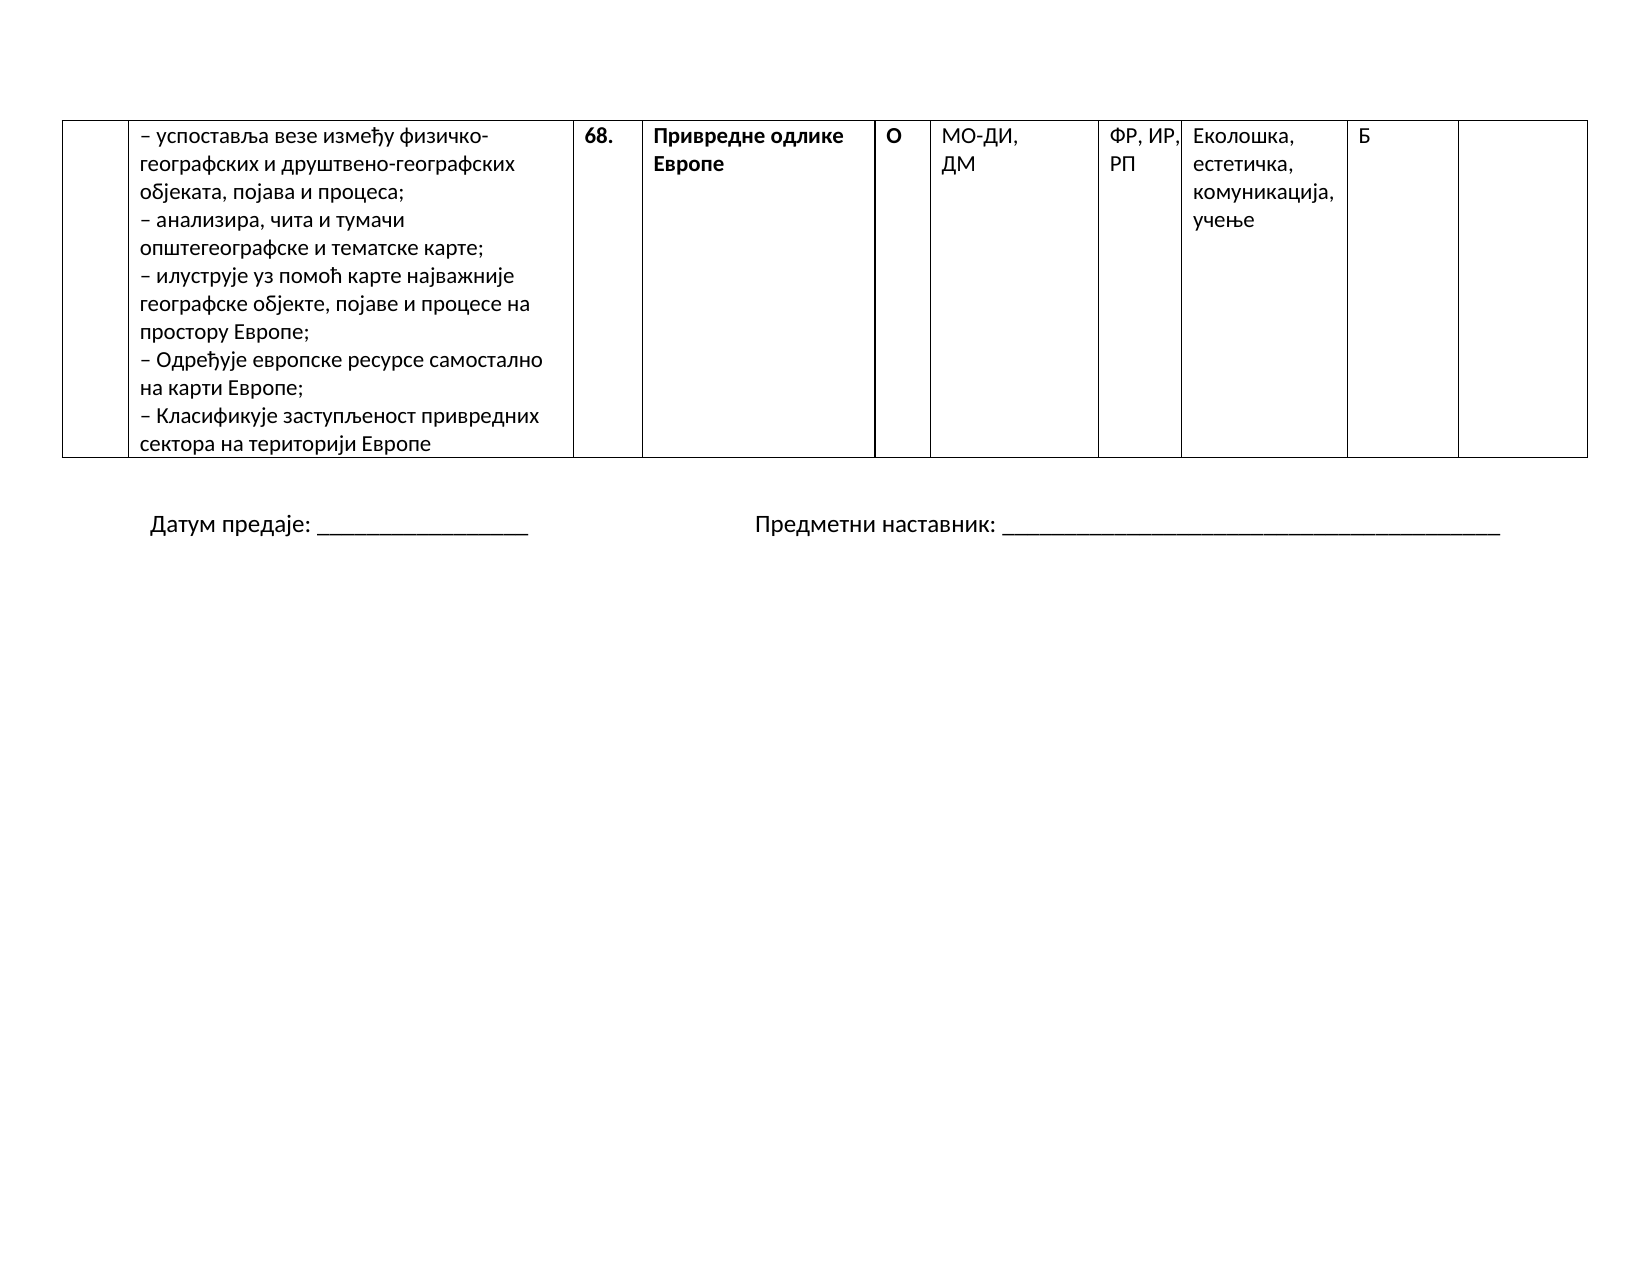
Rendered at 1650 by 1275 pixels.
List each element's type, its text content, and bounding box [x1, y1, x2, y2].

table_cell [1459, 121, 1587, 457]
table_cell – успоставља везе између физичко-географских и друштвено-географских објеката, појава и процеса; – анализира, чита и тумачи општегеографске и тематске карте; – илуструје уз помоћ карте најважније географске објекте, појаве и процесе на простору Европе; – Одређује европске ресурсе самостално на карти Европе; – Класификује заступљеност привредних сектора на територији Европе [129, 121, 573, 457]
table_cell ФР, ИР, РП [1099, 121, 1181, 457]
table_cell МО-ДИ, ДМ [931, 121, 1098, 457]
table_cell Привредне одлике Европе [643, 121, 874, 457]
table_cell [63, 121, 128, 457]
text Датум предаје: _________________ Предметни наставник: ________________________________________ [150, 508, 1500, 538]
table_cell Б [1348, 121, 1458, 457]
table_cell О [876, 121, 930, 457]
table_cell Еколошка, естетичка, комуникација, учење [1182, 121, 1347, 457]
table_cell 68. [574, 121, 642, 457]
